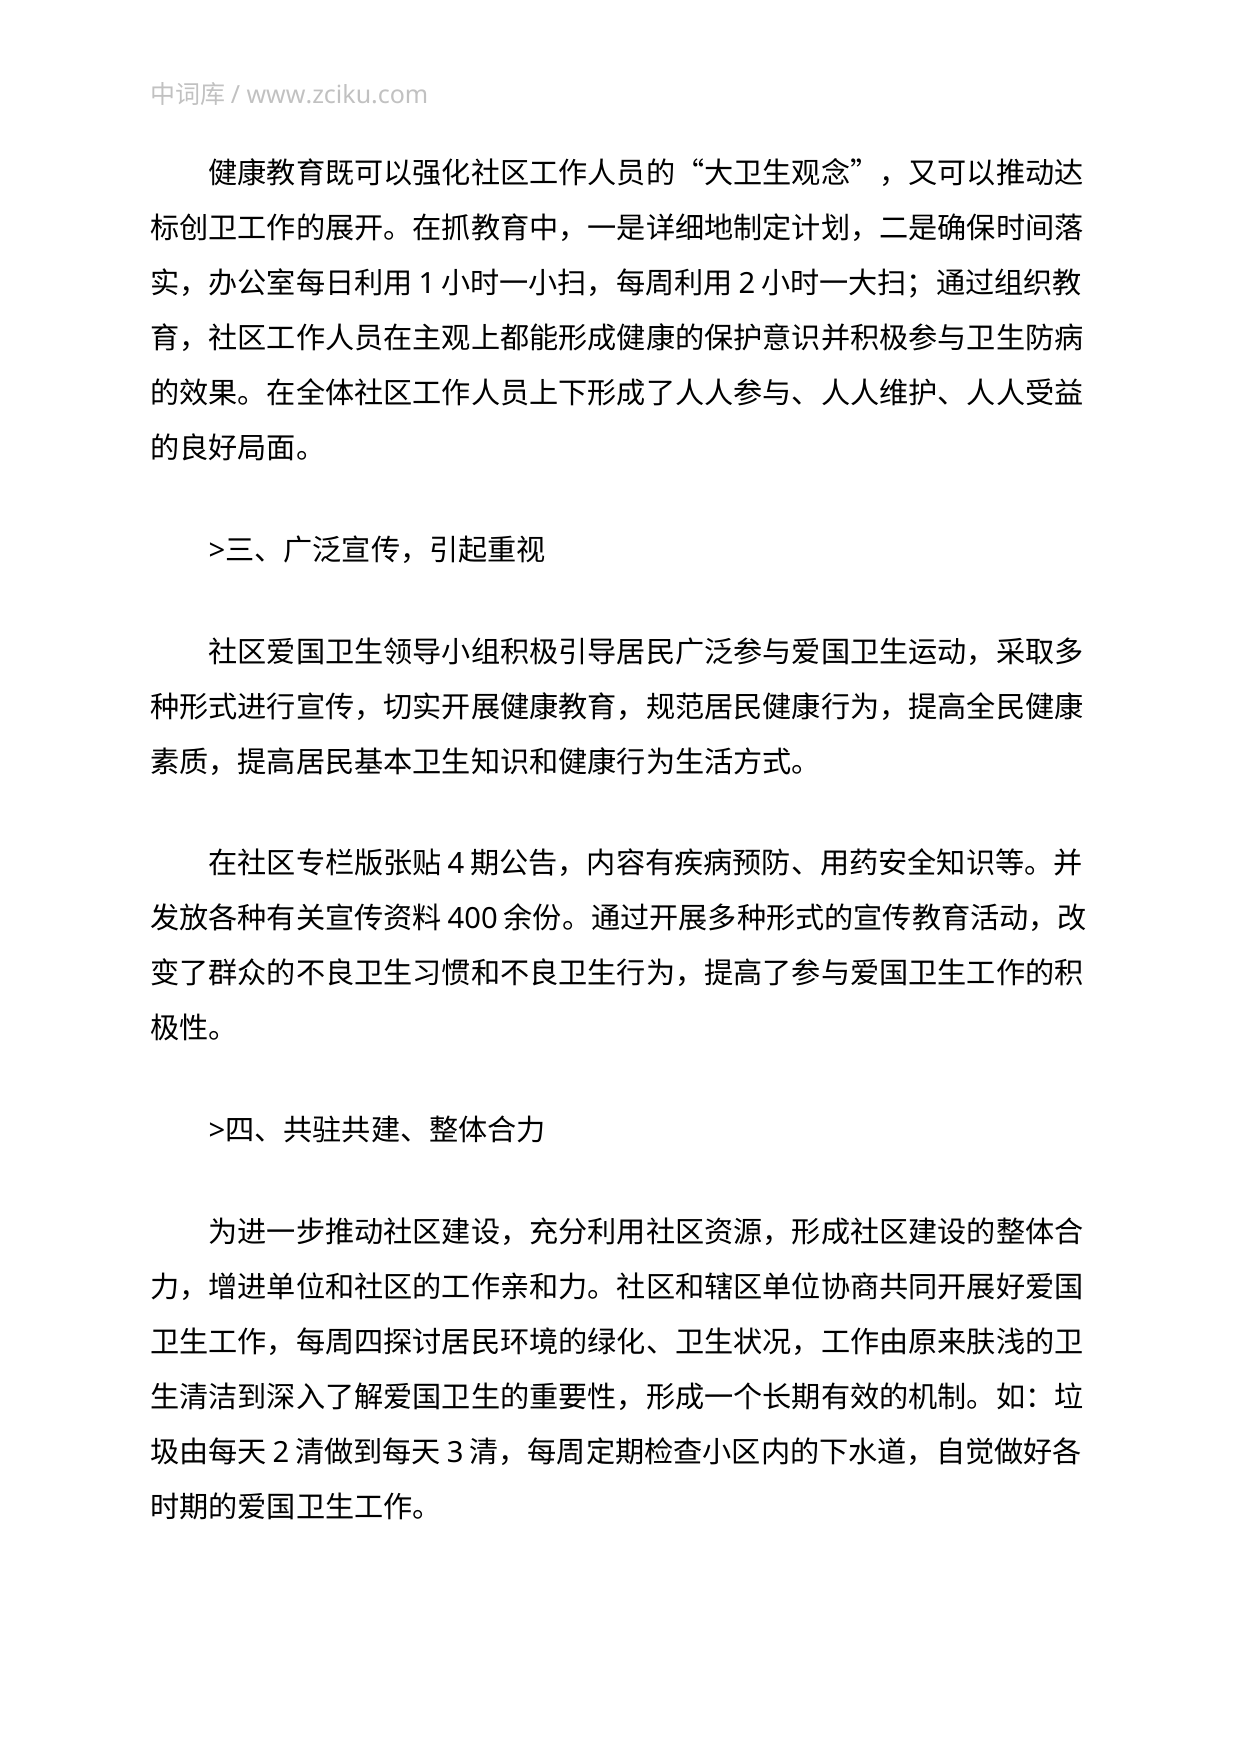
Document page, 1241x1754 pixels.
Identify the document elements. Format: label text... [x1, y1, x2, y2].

text >四、共驻共建、整体合力 [150, 1107, 1090, 1149]
text 在社区专栏版张贴4期公告，内容有疾病预防、用药安全知识等。并发放各种有关宣传资料400余份。通过开展多种形式的宣传教育活动，改变了群众的不良卫生习惯和不良卫生行为，提高了参与爱国卫生工作的积极性。 [150, 840, 1090, 1047]
text 健康教育既可以强化社区工作人员的“大卫生观念”，又可以推动达标创卫工作的展开。在抓教育中，一是详细地制定计划，二是确保时间落实，办公室每日利用1小时一小扫，每周利用2小时一大扫；通过组织教育，社区工作人员在主观上都能形成健康的保护意识并积极参与卫生防病的效果。在全体社区工作人员上下形成了人人参与、人人维护、人人受益的良好局面。 [150, 150, 1090, 467]
text 社区爱国卫生领导小组积极引导居民广泛参与爱国卫生运动，采取多种形式进行宣传，切实开展健康教育，规范居民健康行为，提高全民健康素质，提高居民基本卫生知识和健康行为生活方式。 [150, 628, 1090, 780]
text 为进一步推动社区建设，充分利用社区资源，形成社区建设的整体合力，增进单位和社区的工作亲和力。社区和辖区单位协商共同开展好爱国卫生工作，每周四探讨居民环境的绿化、卫生状况，工作由原来肤浅的卫生清洁到深入了解爱国卫生的重要性，形成一个长期有效的机制。如：垃圾由每天2清做到每天3清，每周定期检查小区内的下水道，自觉做好各时期的爱国卫生工作。 [150, 1208, 1090, 1525]
text >三、广泛宣传，引起重视 [150, 526, 1090, 569]
